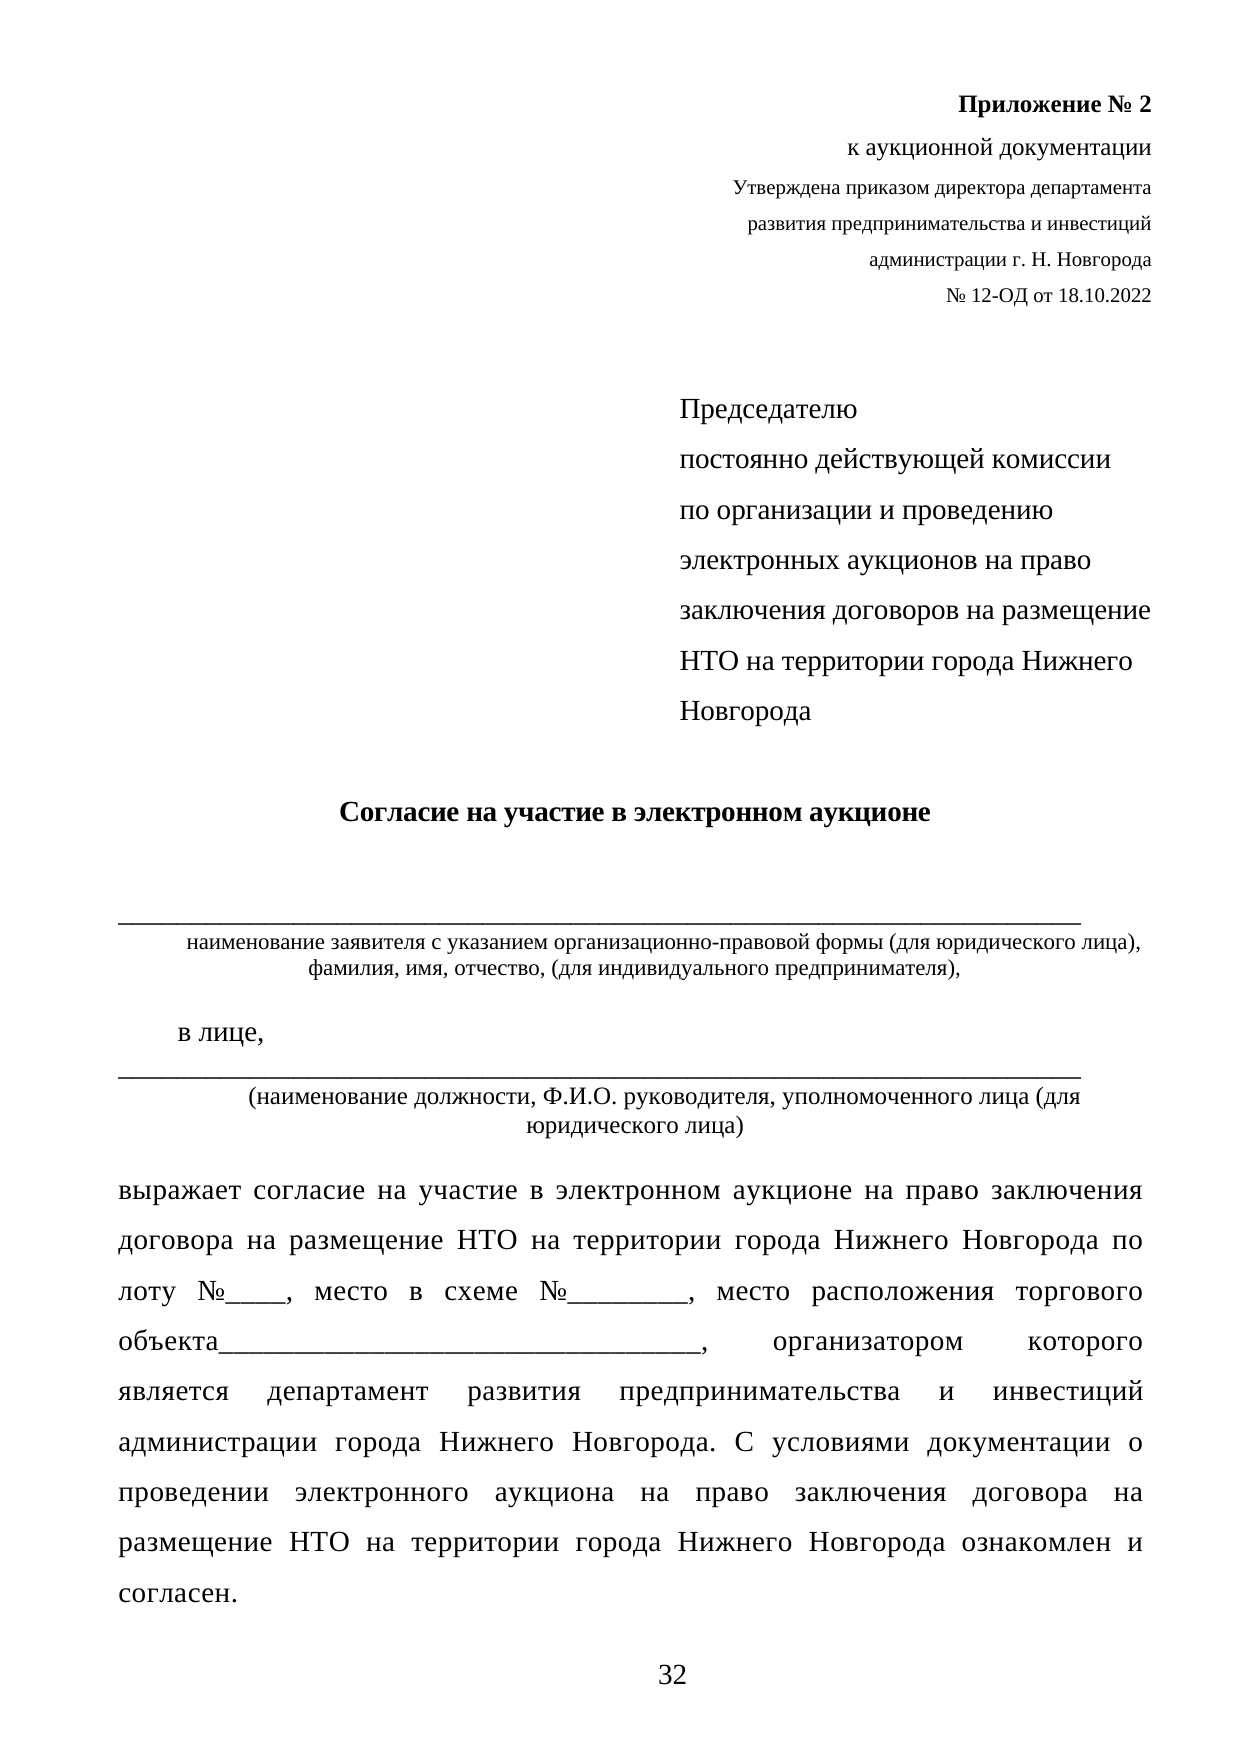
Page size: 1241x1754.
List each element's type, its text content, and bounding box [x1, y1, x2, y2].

text по организации и проведению электронных аукционов на право заключения договоров на размещение НТО на территории города Нижнего Новгорода [679, 492, 1152, 727]
text Председателю [679, 391, 1152, 425]
text Согласие на участие в электронном аукционе [118, 794, 1152, 827]
text к аукционной документации [679, 132, 1152, 161]
text в лице, __________________________________________________________________ [118, 1014, 1152, 1081]
text постоянно действующей комиссии [679, 441, 1152, 475]
text наименование заявителя с указанием организационно-правовой формы (для юридического лица), фамилия, имя, отчество, (для индивидуального предпринимателя), [118, 928, 1152, 981]
text Утверждена приказом директора департамента развития предпринимательства и инвестиций [679, 175, 1152, 235]
text администрации г. Н. Новгорода [679, 247, 1152, 271]
text __________________________________________________________________ [118, 894, 1152, 928]
text Приложение № 2 [679, 89, 1152, 117]
text выражает согласие на участие в электронном аукционе на право заключения договора на размещение НТО на территории города Нижнего Новгорода по лоту №____, место в схеме №________, место расположения торгового объекта________________________________, организатором которого является департамент развития предпринимательства и инвестиций администрации города Нижнего Новгорода. С условиями документации о проведении электронного аукциона на право заключения договора на размещение НТО на территории города Нижнего Новгорода ознакомлен и согласен. [118, 1172, 1145, 1608]
text (наименование должности, Ф.И.О. руководителя, уполномоченного лица (для юридического лица) [118, 1081, 1152, 1139]
text № 12-ОД от 18.10.2022 [679, 283, 1152, 307]
